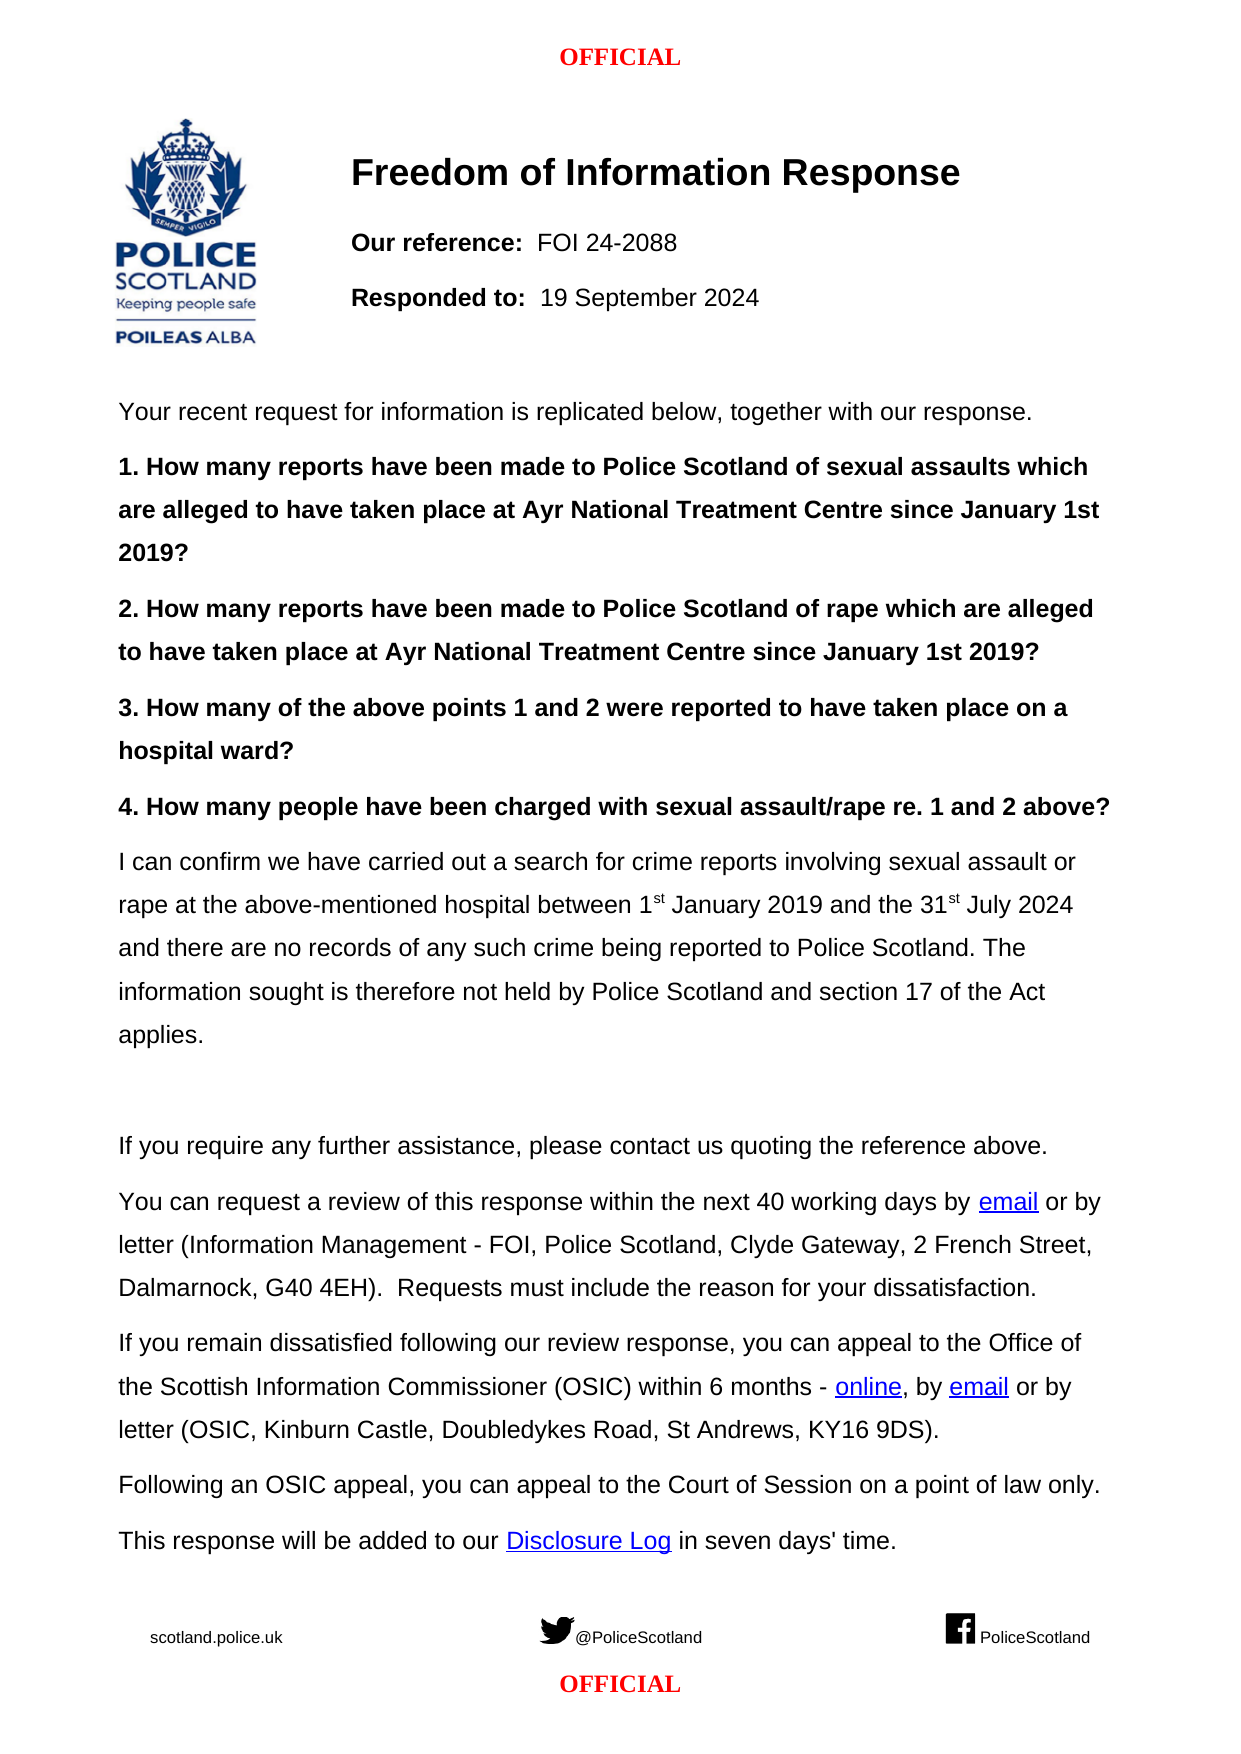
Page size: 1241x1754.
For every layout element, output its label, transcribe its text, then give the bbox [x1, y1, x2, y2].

text Your recent request for information is replicated below, together with our response. [118, 396, 1122, 425]
text This response will be added to our Disclosure Log in seven days' time. [118, 1526, 1122, 1554]
table_header [103, 118, 339, 384]
text If you require any further assistance, please contact us quoting the reference above. [118, 1131, 1122, 1159]
subtitle 2. How many reports have been made to Police Scotland of rape which are alleged to have taken place at Ayr National Treatment Centre since January 1st 2019? [118, 594, 1122, 666]
picture [114, 118, 257, 347]
text Following an OSIC appeal, you can appeal to the Court of Session on a point of law only. [118, 1470, 1122, 1499]
subtitle 4. How many people have been charged with sexual assault/rape re. 1 and 2 above? [118, 791, 1122, 820]
picture [945, 1613, 976, 1644]
text I can confirm we have carried out a search for crime reports involving sexual assault or rape at the above-mentioned hospital between 1st January 2019 and the 31st July 2024 and there are no records of any such crime being reported to Police Scotland. The information sought is therefore not held by Police Scotland and section 17 of the Act applies. [118, 847, 1122, 1048]
subtitle 1. How many reports have been made to Police Scotland of sexual assaults which are alleged to have taken place at Ayr National Treatment Centre since January 1st 2019? [118, 452, 1122, 567]
table_header Freedom of Information Response Our reference: FOI 24-2088 Responded to: 19 September 2024 [340, 118, 1121, 384]
subtitle 3. How many of the above points 1 and 2 were reported to have taken place on a hospital ward? [118, 693, 1122, 764]
picture [538, 1617, 575, 1644]
text If you remain dissatisfied following our review response, you can appeal to the Office of the Scottish Information Commissioner (OSIC) within 6 months - online, by email or by letter (OSIC, Kinburn Castle, Doubledykes Road, St Andrews, KY16 9DS). [118, 1328, 1122, 1443]
text You can request a review of this response within the next 40 working days by email or by letter (Information Management - FOI, Police Scotland, Clyde Gateway, 2 French Street, Dalmarnock, G40 4EH). Requests must include the reason for your dissatisfaction. [118, 1186, 1122, 1301]
